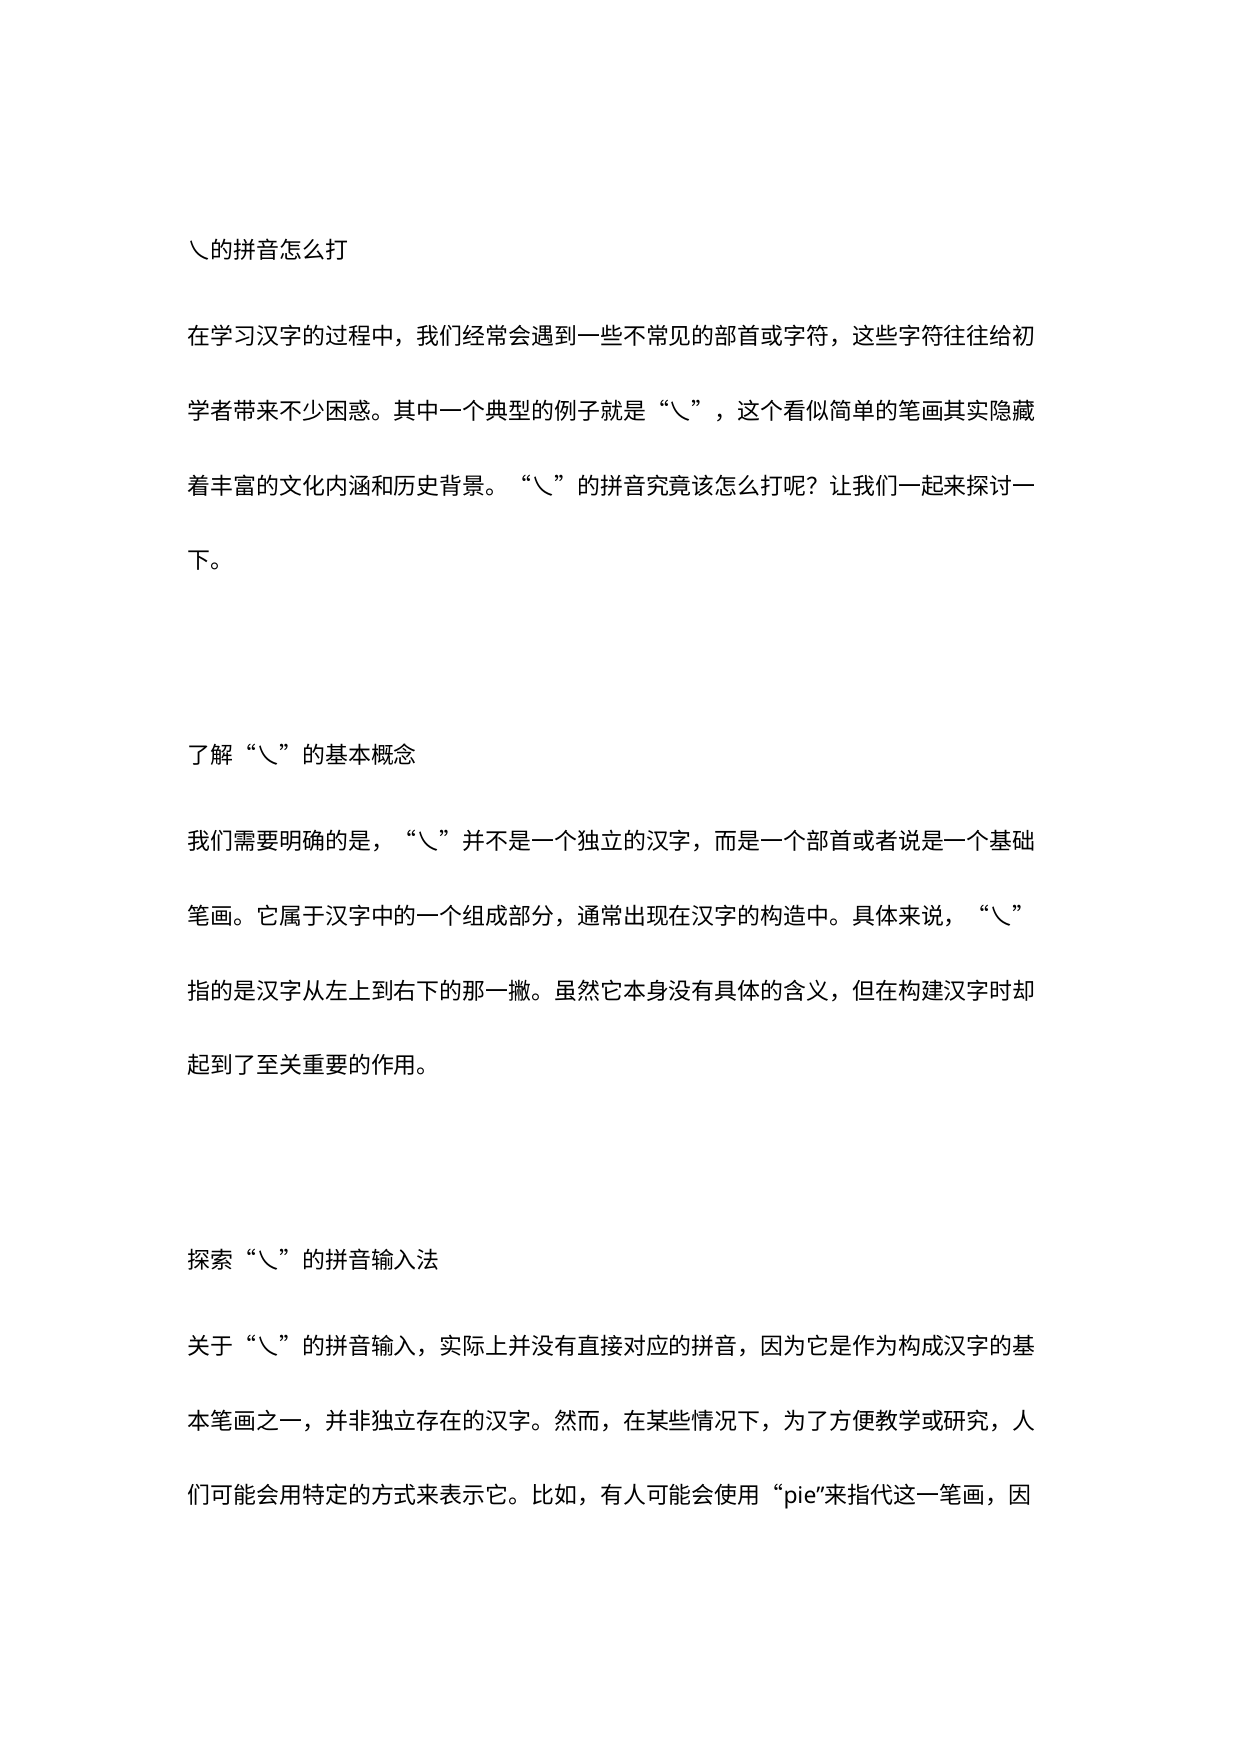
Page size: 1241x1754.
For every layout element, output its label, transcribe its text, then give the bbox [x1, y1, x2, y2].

text 在学习汉字的过程中，我们经常会遇到一些不常见的部首或字符，这些字符往往给初学者带来不少困惑。其中一个典型的例子就是“乀”，这个看似简单的笔画其实隐藏着丰富的文化内涵和历史背景。“乀”的拼音究竟该怎么打呢？让我们一起来探讨一下。 [187, 302, 1053, 591]
text 探索“乀”的拼音输入法 [187, 1226, 1053, 1291]
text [187, 1312, 1053, 1527]
text 了解“乀”的基本概念 [187, 721, 1053, 786]
text 我们需要明确的是，“乀”并不是一个独立的汉字，而是一个部首或者说是一个基础笔画。它属于汉字中的一个组成部分，通常出现在汉字的构造中。具体来说，“乀”指的是汉字从左上到右下的那一撇。虽然它本身没有具体的含义，但在构建汉字时却起到了至关重要的作用。 [187, 807, 1053, 1096]
text 乀的拼音怎么打 [187, 216, 1053, 281]
